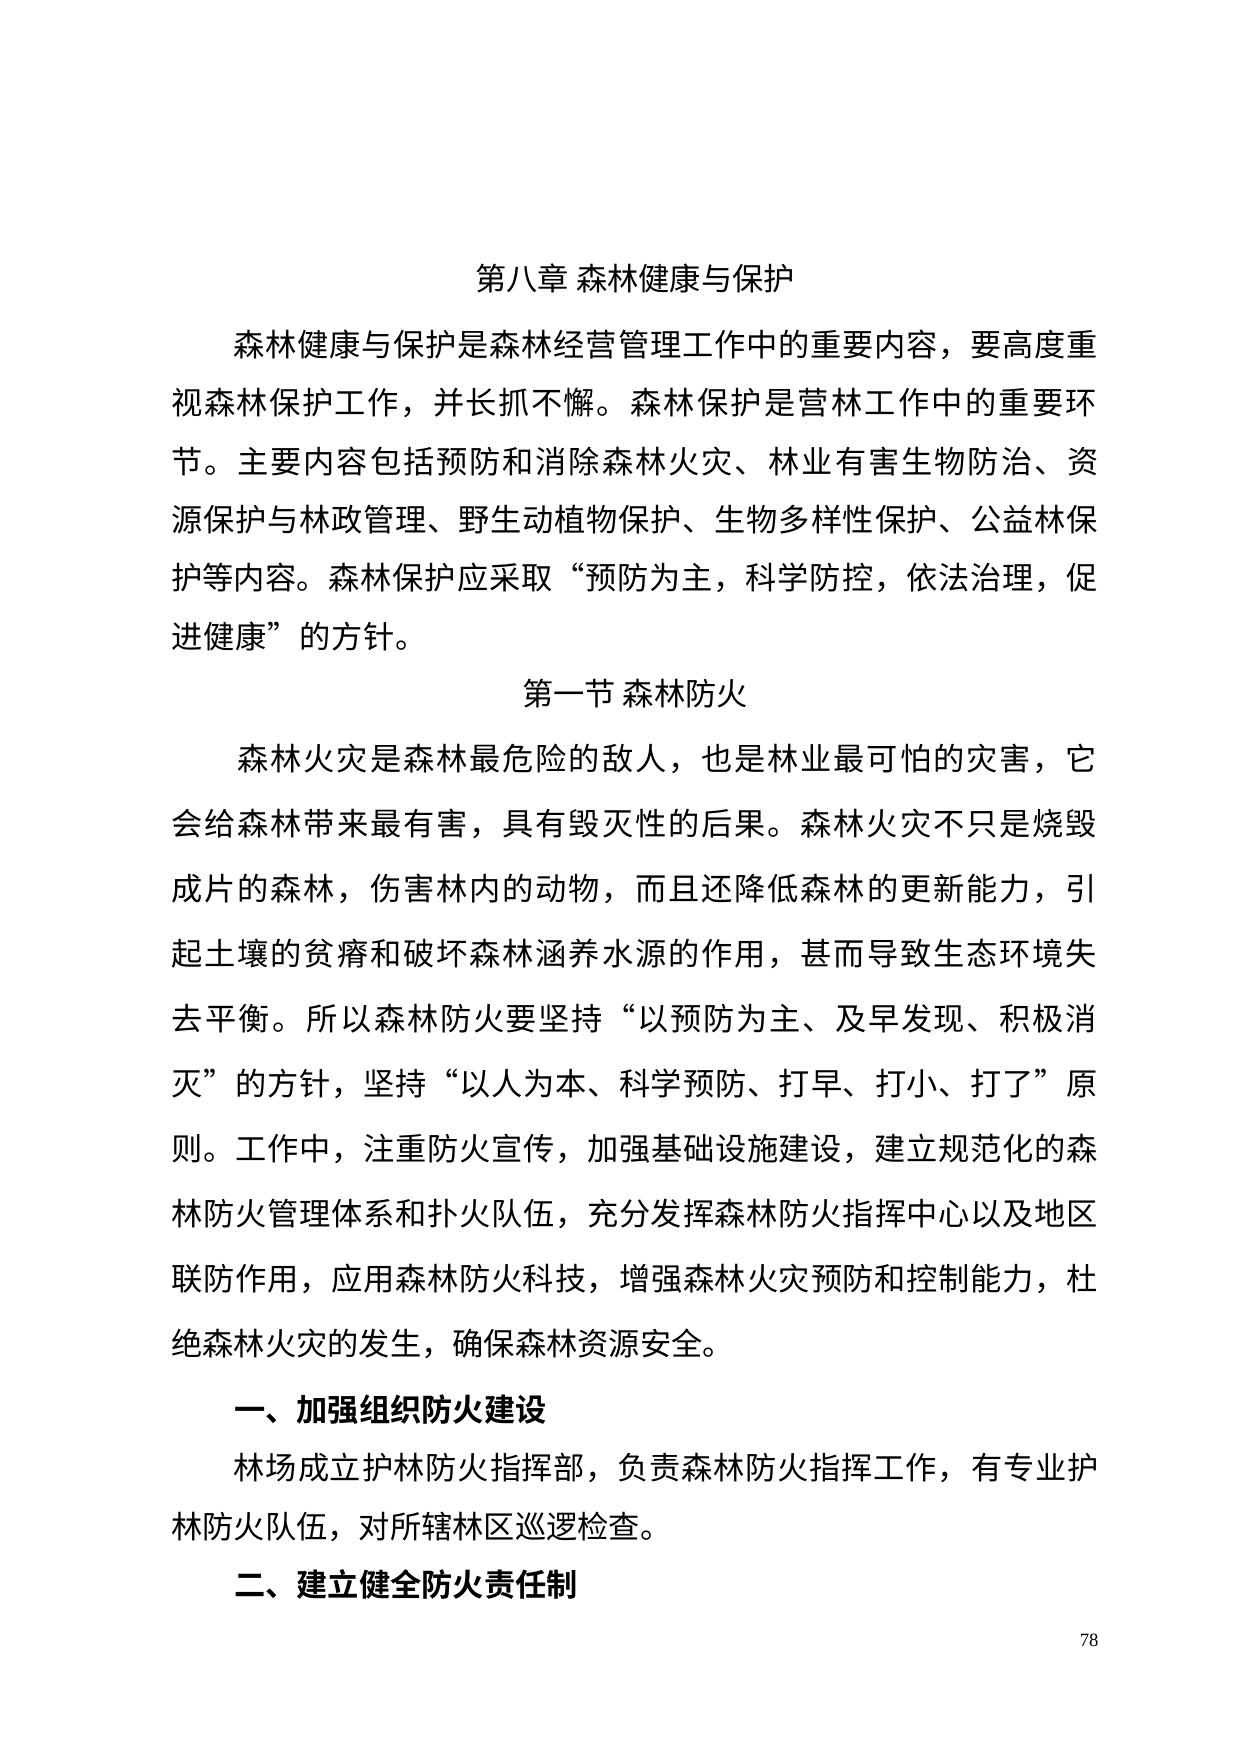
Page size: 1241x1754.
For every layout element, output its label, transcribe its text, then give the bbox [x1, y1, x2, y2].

text 一、加强组织防火建设 [171, 1375, 1098, 1433]
text 第八章 森林健康与保护 [171, 245, 1098, 310]
text 森林火灾是森林最危险的敌人，也是林业最可怕的灾害，它会给森林带来最有害，具有毁灭性的后果。森林火灾不只是烧毁成片的森林，伤害林内的动物，而且还降低森林的更新能力，引起土壤的贫瘠和破坏森林涵养水源的作用，甚而导致生态环境失去平衡。所以森林防火要坚持“以预防为主、及早发现、积极消灭”的方针，坚持“以人为本、科学预防、打早、打小、打了”原则。工作中，注重防火宣传，加强基础设施建设，建立规范化的森林防火管理体系和扑火队伍，充分发挥森林防火指挥中心以及地区联防作用，应用森林防火科技，增强森林火灾预防和控制能力，杜绝森林火灾的发生，确保森林资源安全。 [171, 725, 1098, 1375]
text 第一节 森林防火 [171, 660, 1098, 725]
text 林场成立护林防火指挥部，负责森林防火指挥工作，有专业护林防火队伍，对所辖林区巡逻检查。 [171, 1433, 1098, 1550]
text 森林健康与保护是森林经营管理工作中的重要内容，要高度重视森林保护工作，并长抓不懈。森林保护是营林工作中的重要环节。主要内容包括预防和消除森林火灾、林业有害生物防治、资源保护与林政管理、野生动植物保护、生物多样性保护、公益林保护等内容。森林保护应采取“预防为主，科学防控，依法治理，促进健康”的方针。 [171, 310, 1098, 660]
text 二、建立健全防火责任制 [171, 1550, 1098, 1608]
